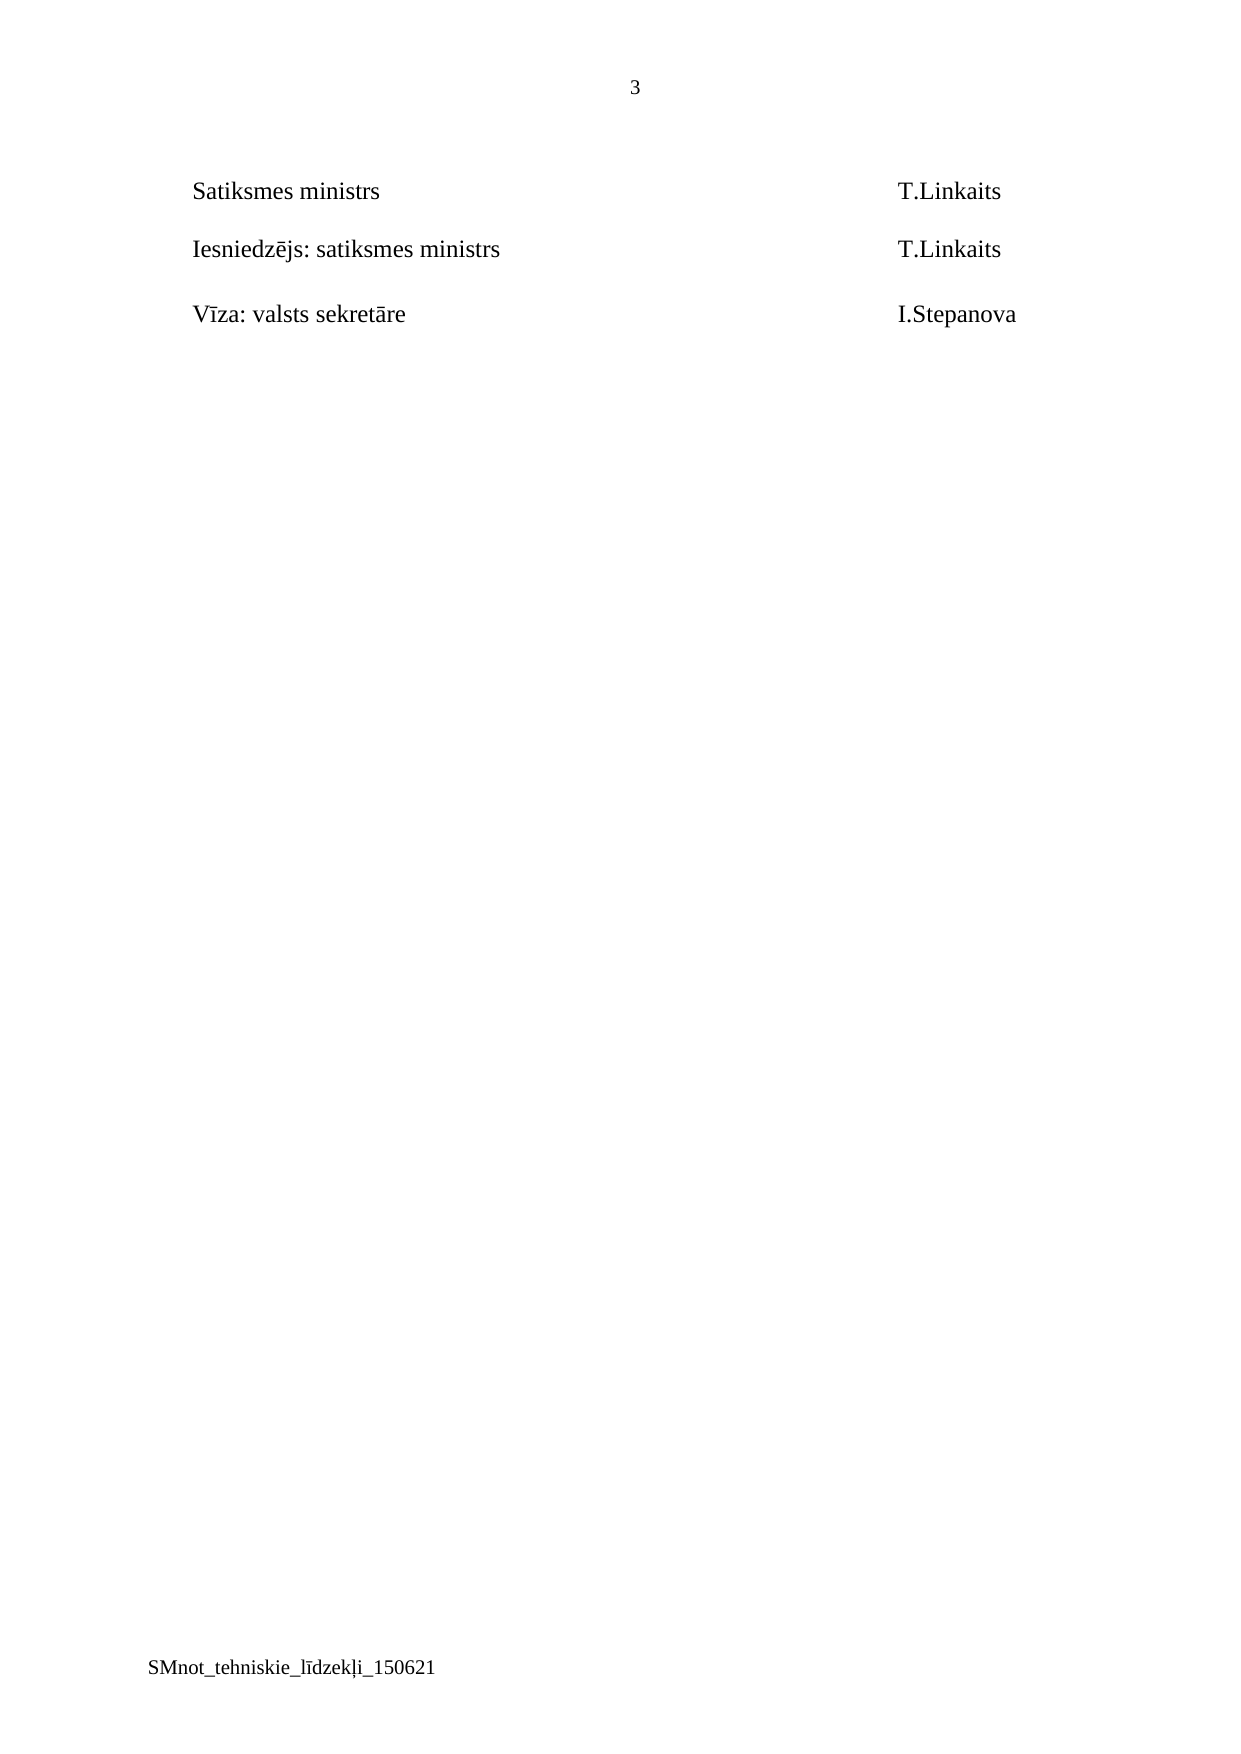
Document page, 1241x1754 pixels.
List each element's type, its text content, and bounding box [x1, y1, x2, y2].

text Vīza: valsts sekretāre I.Stepanova [148, 299, 1122, 328]
text Iesniedzējs: satiksmes ministrs T.Linkaits [148, 234, 1122, 263]
text Satiksmes ministrs T.Linkaits [148, 176, 1122, 205]
